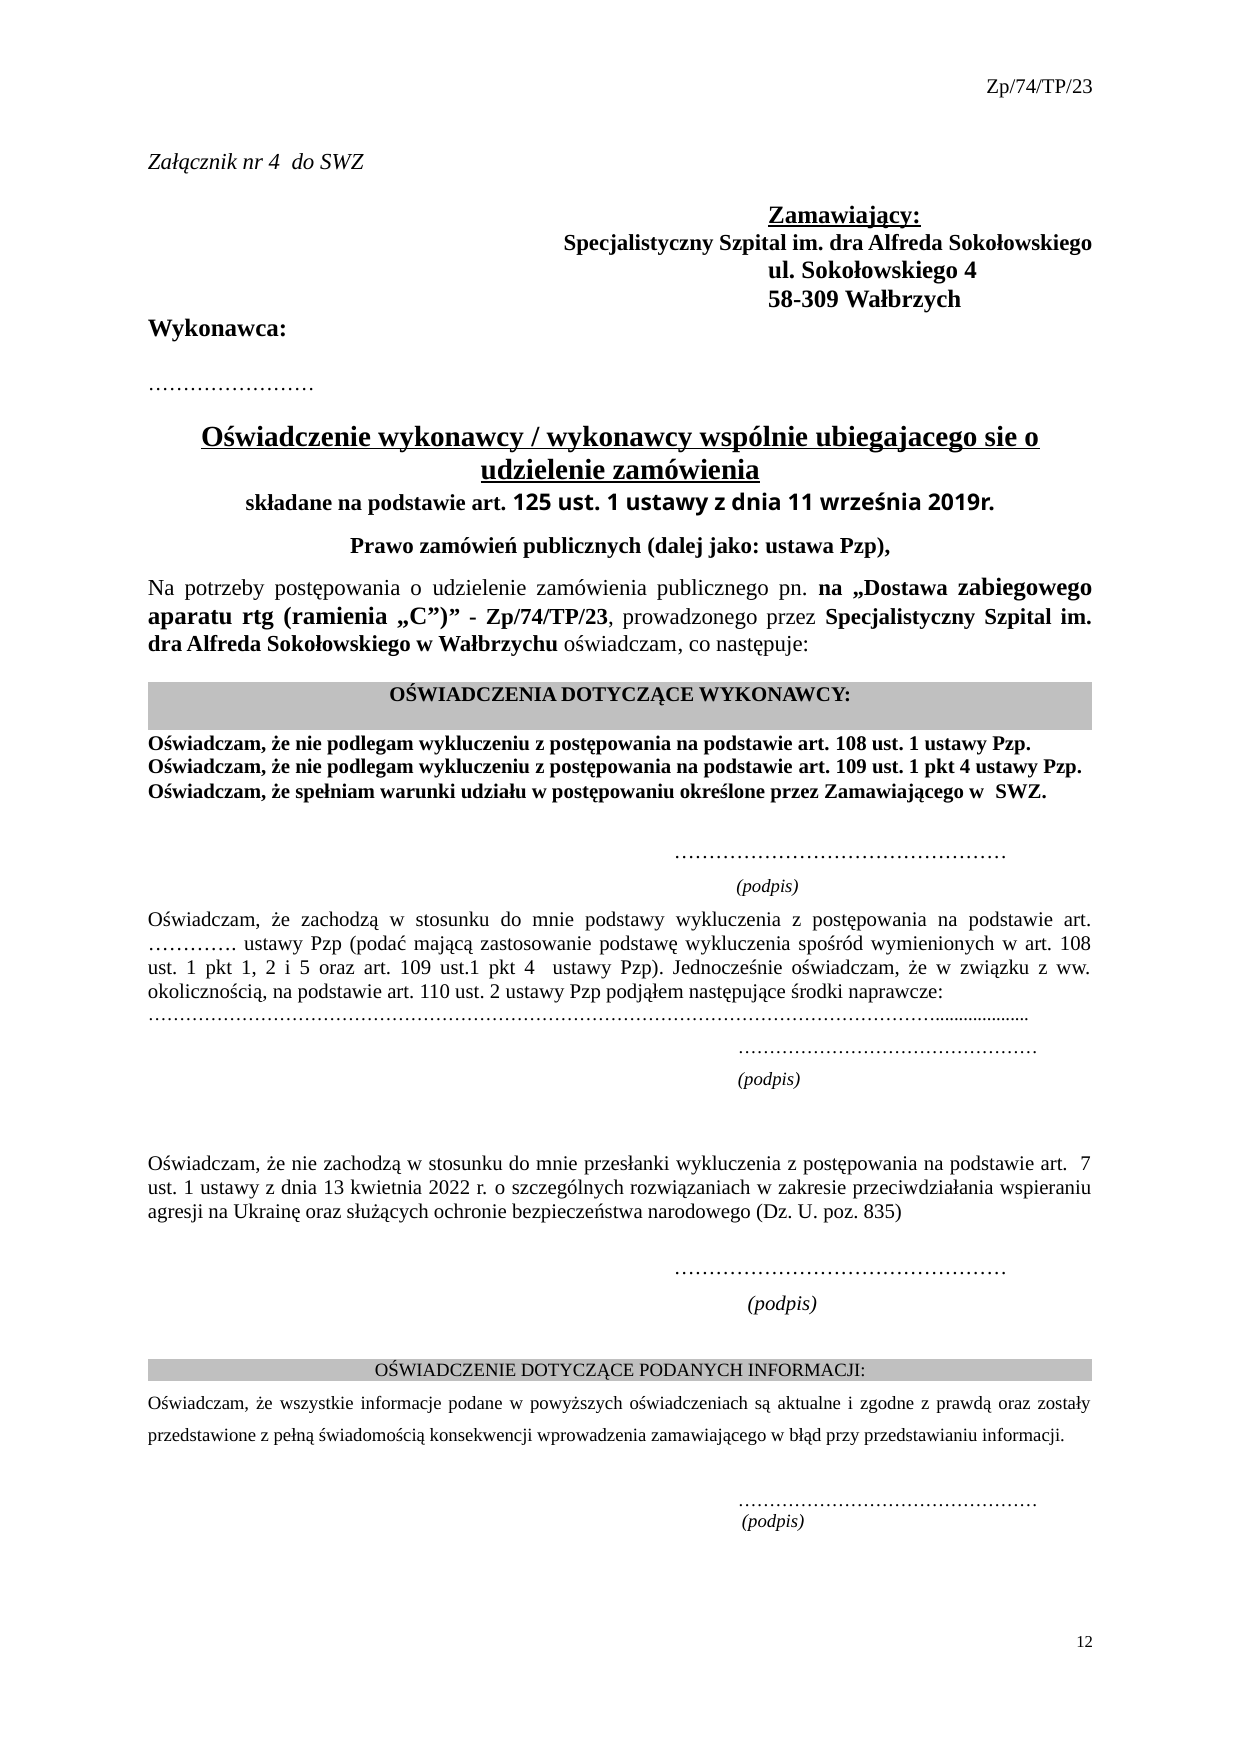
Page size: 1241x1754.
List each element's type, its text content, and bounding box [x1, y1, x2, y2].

text ………………………………………… [590, 839, 1092, 863]
text OŚWIADCZENIE DOTYCZĄCE PODANYCH INFORMACJI: [148, 1359, 1092, 1381]
text Oświadczam, że nie podlegam wykluczeniu z postępowania na podstawie art. 109 ust. 1 pkt 4 ustawy Pzp. [148, 754, 1092, 778]
text 58-309 Wałbrzych [768, 284, 1092, 313]
text (podpis) [148, 875, 1092, 896]
text Wykonawca: [148, 313, 1092, 342]
text Zamawiający: [694, 200, 1092, 229]
text ………………………………………… [590, 1255, 1092, 1279]
text Załącznik nr 4 do SWZ [148, 148, 1092, 174]
text Oświadczam, że wszystkie informacje podane w powyższych oświadczeniach są aktualne i zgodne z prawdą oraz zostały przedstawione z pełną świadomością konsekwencji wprowadzenia zamawiającego w błąd przy przedstawianiu informacji. [148, 1392, 1092, 1446]
text ………………………………………… (podpis) [738, 1036, 1092, 1089]
text Oświadczam, że spełniam warunki udziału w postępowaniu określone przez Zamawiającego w SWZ. [148, 778, 1092, 803]
text (podpis) [148, 1291, 1092, 1315]
text ul. Sokołowskiego 4 [768, 256, 1092, 284]
text ………………………………………… [148, 1488, 1092, 1510]
text Prawo zamówień publicznych (dalej jako: ustawa Pzp), [148, 533, 1092, 559]
text Oświadczenie wykonawcy / wykonawcy wspólnie ubiegajacego sie o udzielenie zamówienia [148, 419, 1092, 486]
text Specjalistyczny Szpital im. dra Alfreda Sokołowskiego [148, 229, 1092, 256]
text Oświadczam, że nie podlegam wykluczeniu z postępowania na podstawie art. 108 ust. 1 ustawy Pzp. [148, 730, 1092, 754]
text ……………………………………………………………………………………………………………….................... [148, 1003, 1092, 1025]
text Oświadczam, że nie zachodzą w stosunku do mnie przesłanki wykluczenia z postępowania na podstawie art. 7 ust. 1 ustawy z dnia 13 kwietnia 2022 r. o szczególnych rozwiązaniach w zakresie przeciwdziałania wspieraniu agresji na Ukrainę oraz służących ochronie bezpieczeństwa narodowego (Dz. U. poz. 835) [148, 1151, 1092, 1223]
text …………………… [148, 371, 472, 394]
text Na potrzeby postępowania o udzielenie zamówienia publicznego pn. na „Dostawa zabiegowego aparatu rtg (ramienia „C”)” - Zp/74/TP/23, prowadzonego przez Specjalistyczny Szpital im. dra Alfreda Sokołowskiego w Wałbrzychu oświadczam, co następuje: [148, 572, 1092, 656]
text (podpis) [148, 1510, 1092, 1532]
text Oświadczam, że zachodzą w stosunku do mnie podstawy wykluczenia z postępowania na podstawie art. …………. ustawy Pzp (podać mającą zastosowanie podstawę wykluczenia spośród wymienionych w art. 108 ust. 1 pkt 1, 2 i 5 oraz art. 109 ust.1 pkt 4 ustawy Pzp). Jednocześnie oświadczam, że w związku z ww. okolicznością, na podstawie art. 110 ust. 2 ustawy Pzp podjąłem następujące środki naprawcze: [148, 907, 1092, 1003]
text składane na podstawie art. 125 ust. 1 ustawy z dnia 11 września 2019r. [148, 486, 1092, 517]
text OŚWIADCZENIA DOTYCZĄCE WYKONAWCY: [148, 682, 1092, 706]
